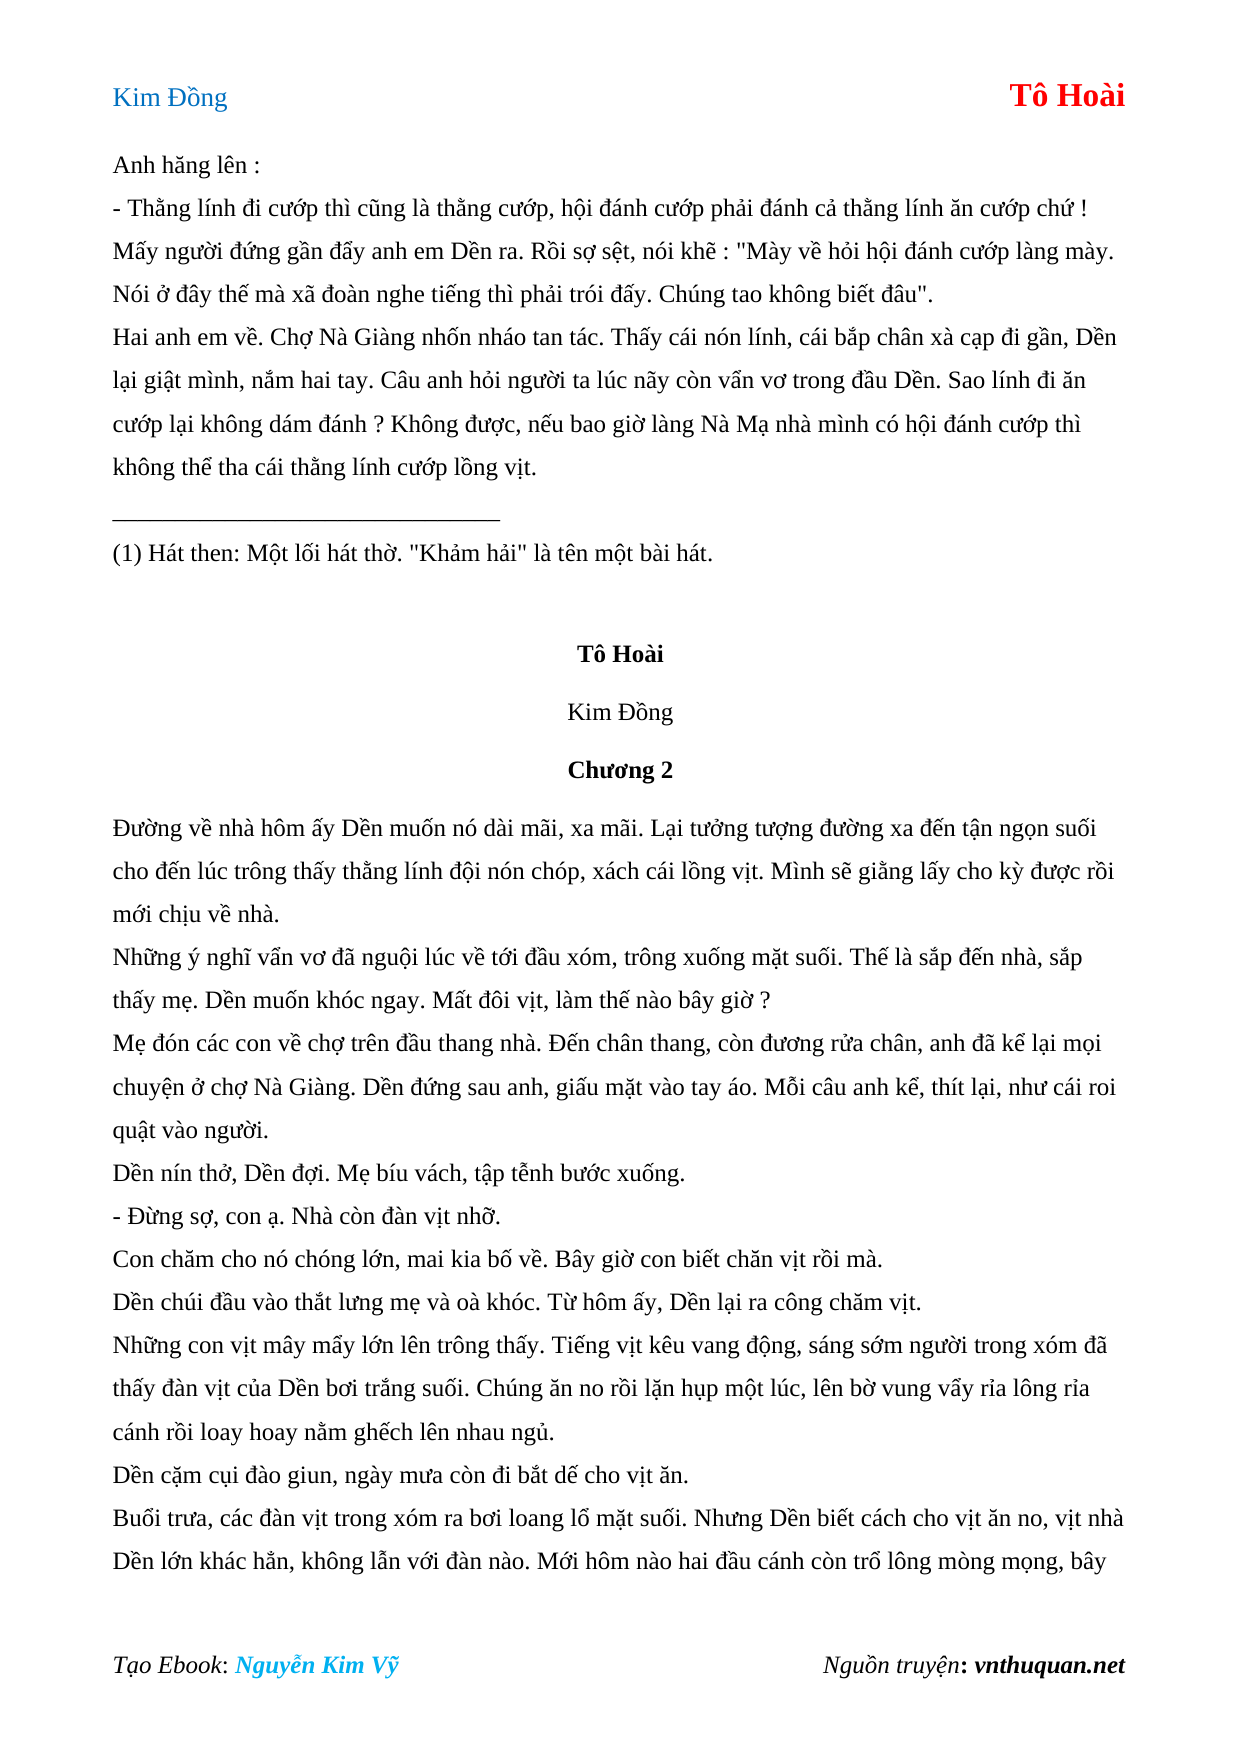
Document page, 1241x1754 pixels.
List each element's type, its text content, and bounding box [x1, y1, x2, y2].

text Tô Hoài [112, 639, 1128, 668]
text Kim Đồng [112, 697, 1128, 726]
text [112, 813, 1128, 1575]
text Chương 2 [112, 755, 1128, 784]
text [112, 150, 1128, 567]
